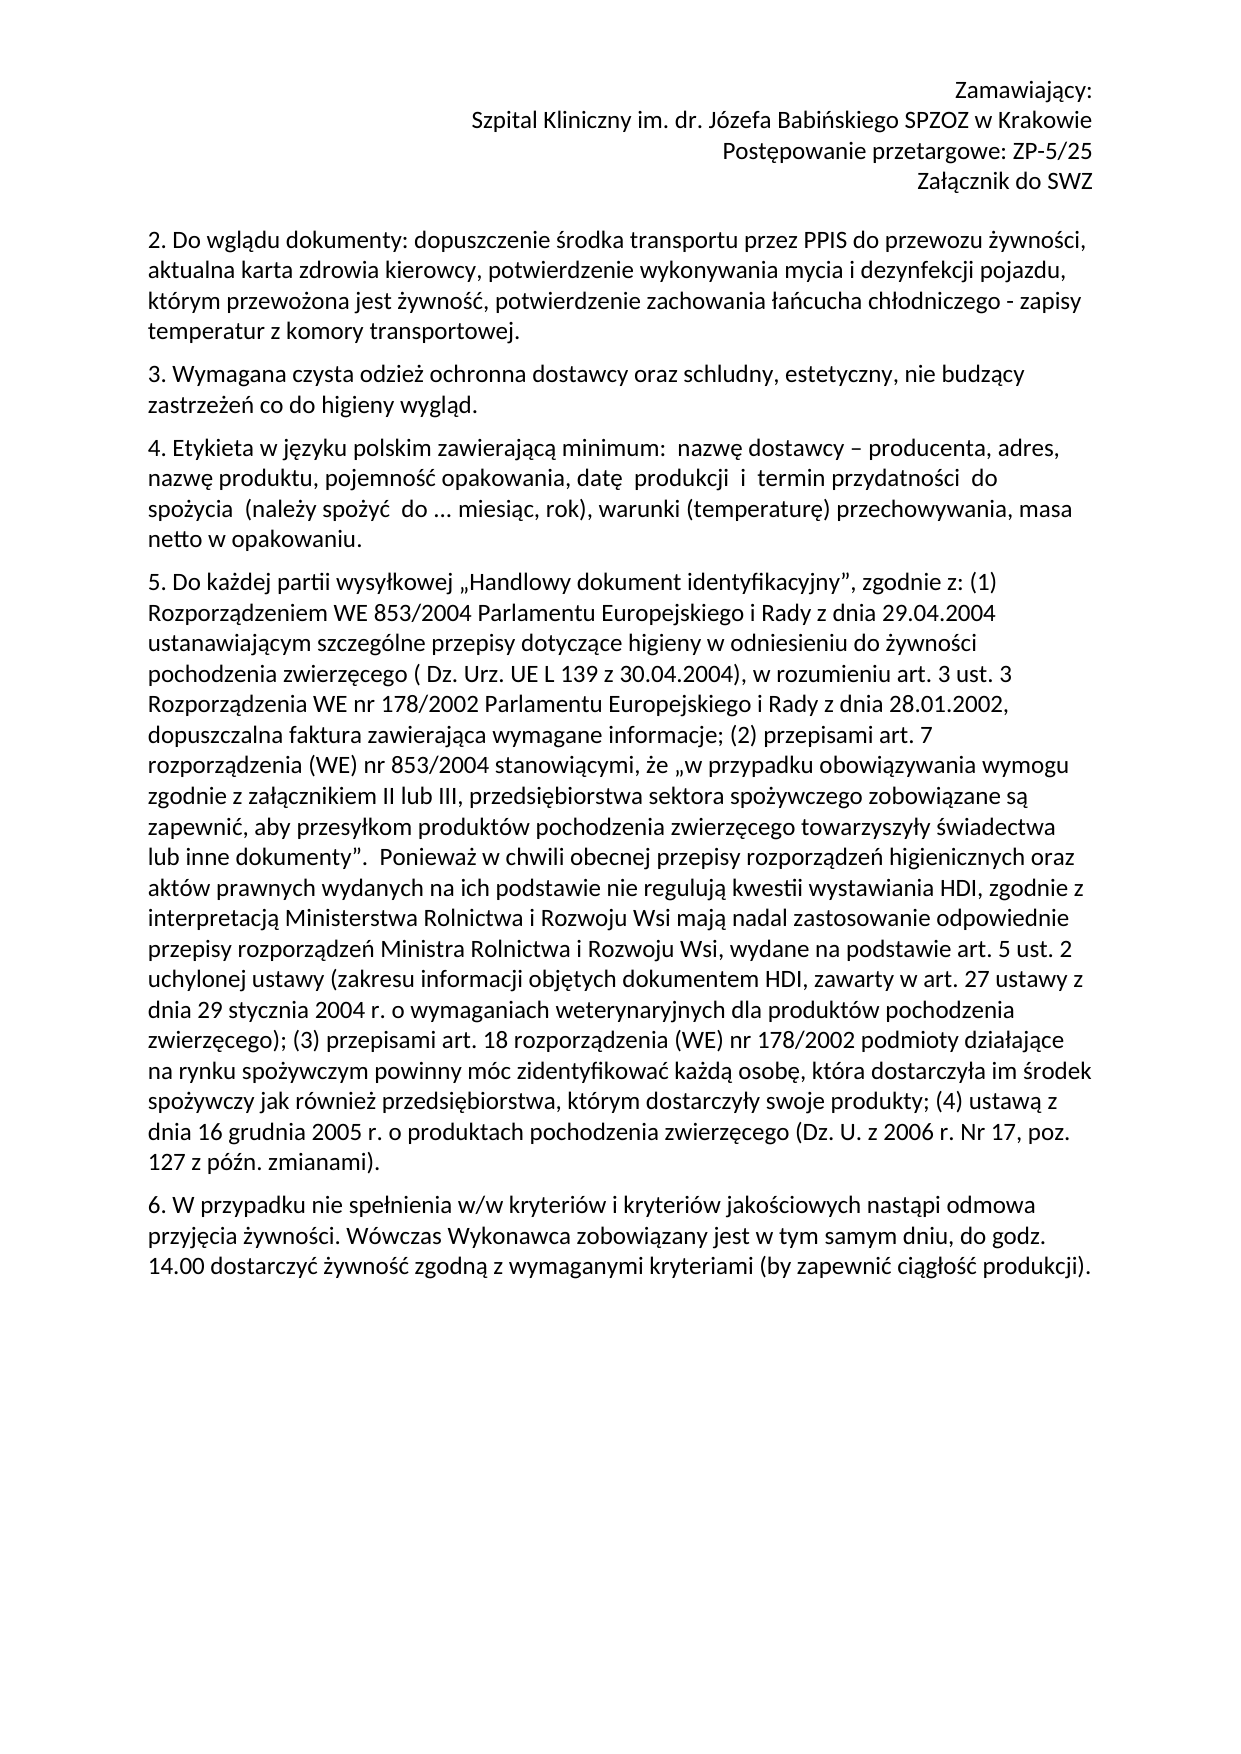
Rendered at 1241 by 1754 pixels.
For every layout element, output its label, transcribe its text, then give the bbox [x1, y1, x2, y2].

text 2. Do wglądu dokumenty: dopuszczenie środka transportu przez PPIS do przewozu żywności, aktualna karta zdrowia kierowcy, potwierdzenie wykonywania mycia i dezynfekcji pojazdu, którym przewożona jest żywność, potwierdzenie zachowania łańcucha chłodniczego - zapisy temperatur z komory transportowej. [148, 224, 1093, 346]
text 5. Do każdej partii wysyłkowej „Handlowy dokument identyfikacyjny”, zgodnie z: (1) Rozporządzeniem WE 853/2004 Parlamentu Europejskiego i Rady z dnia 29.04.2004 ustanawiającym szczególne przepisy dotyczące higieny w odniesieniu do żywności pochodzenia zwierzęcego ( Dz. Urz. UE L 139 z 30.04.2004), w rozumieniu art. 3 ust. 3 Rozporządzenia WE nr 178/2002 Parlamentu Europejskiego i Rady z dnia 28.01.2002, dopuszczalna faktura zawierająca wymagane informacje; (2) przepisami art. 7 rozporządzenia (WE) nr 853/2004 stanowiącymi, że „w przypadku obowiązywania wymogu zgodnie z załącznikiem II lub III, przedsiębiorstwa sektora spożywczego zobowiązane są zapewnić, aby przesyłkom produktów pochodzenia zwierzęcego towarzyszyły świadectwa lub inne dokumenty”. Ponieważ w chwili obecnej przepisy rozporządzeń higienicznych oraz aktów prawnych wydanych na ich podstawie nie regulują kwestii wystawiania HDI, zgodnie z interpretacją Ministerstwa Rolnictwa i Rozwoju Wsi mają nadal zastosowanie odpowiednie przepisy rozporządzeń Ministra Rolnictwa i Rozwoju Wsi, wydane na podstawie art. 5 ust. 2 uchylonej ustawy (zakresu informacji objętych dokumentem HDI, zawarty w art. 27 ustawy z dnia 29 stycznia 2004 r. o wymaganiach weterynaryjnych dla produktów pochodzenia zwierzęcego); (3) przepisami art. 18 rozporządzenia (WE) nr 178/2002 podmioty działające na rynku spożywczym powinny móc zidentyfikować każdą osobę, która dostarczyła im środek spożywczy jak również przedsiębiorstwa, którym dostarczyły swoje produkty; (4) ustawą z dnia 16 grudnia 2005 r. o produktach pochodzenia zwierzęcego (Dz. U. z 2006 r. Nr 17, poz. 127 z późn. zmianami). [148, 567, 1093, 1177]
text 6. W przypadku nie spełnienia w/w kryteriów i kryteriów jakościowych nastąpi odmowa przyjęcia żywności. Wówczas Wykonawca zobowiązany jest w tym samym dniu, do godz. 14.00 dostarczyć żywność zgodną z wymaganymi kryteriami (by zapewnić ciągłość produkcji). [148, 1189, 1093, 1281]
text 3. Wymagana czysta odzież ochronna dostawcy oraz schludny, estetyczny, nie budzący zastrzeżeń co do higieny wygląd. [148, 358, 1093, 419]
text 4. Etykieta w języku polskim zawierającą minimum: nazwę dostawcy – producenta, adres, nazwę produktu, pojemność opakowania, datę produkcji i termin przydatności do spożycia (należy spożyć do ... miesiąc, rok), warunki (temperaturę) przechowywania, masa netto w opakowaniu. [148, 432, 1093, 554]
